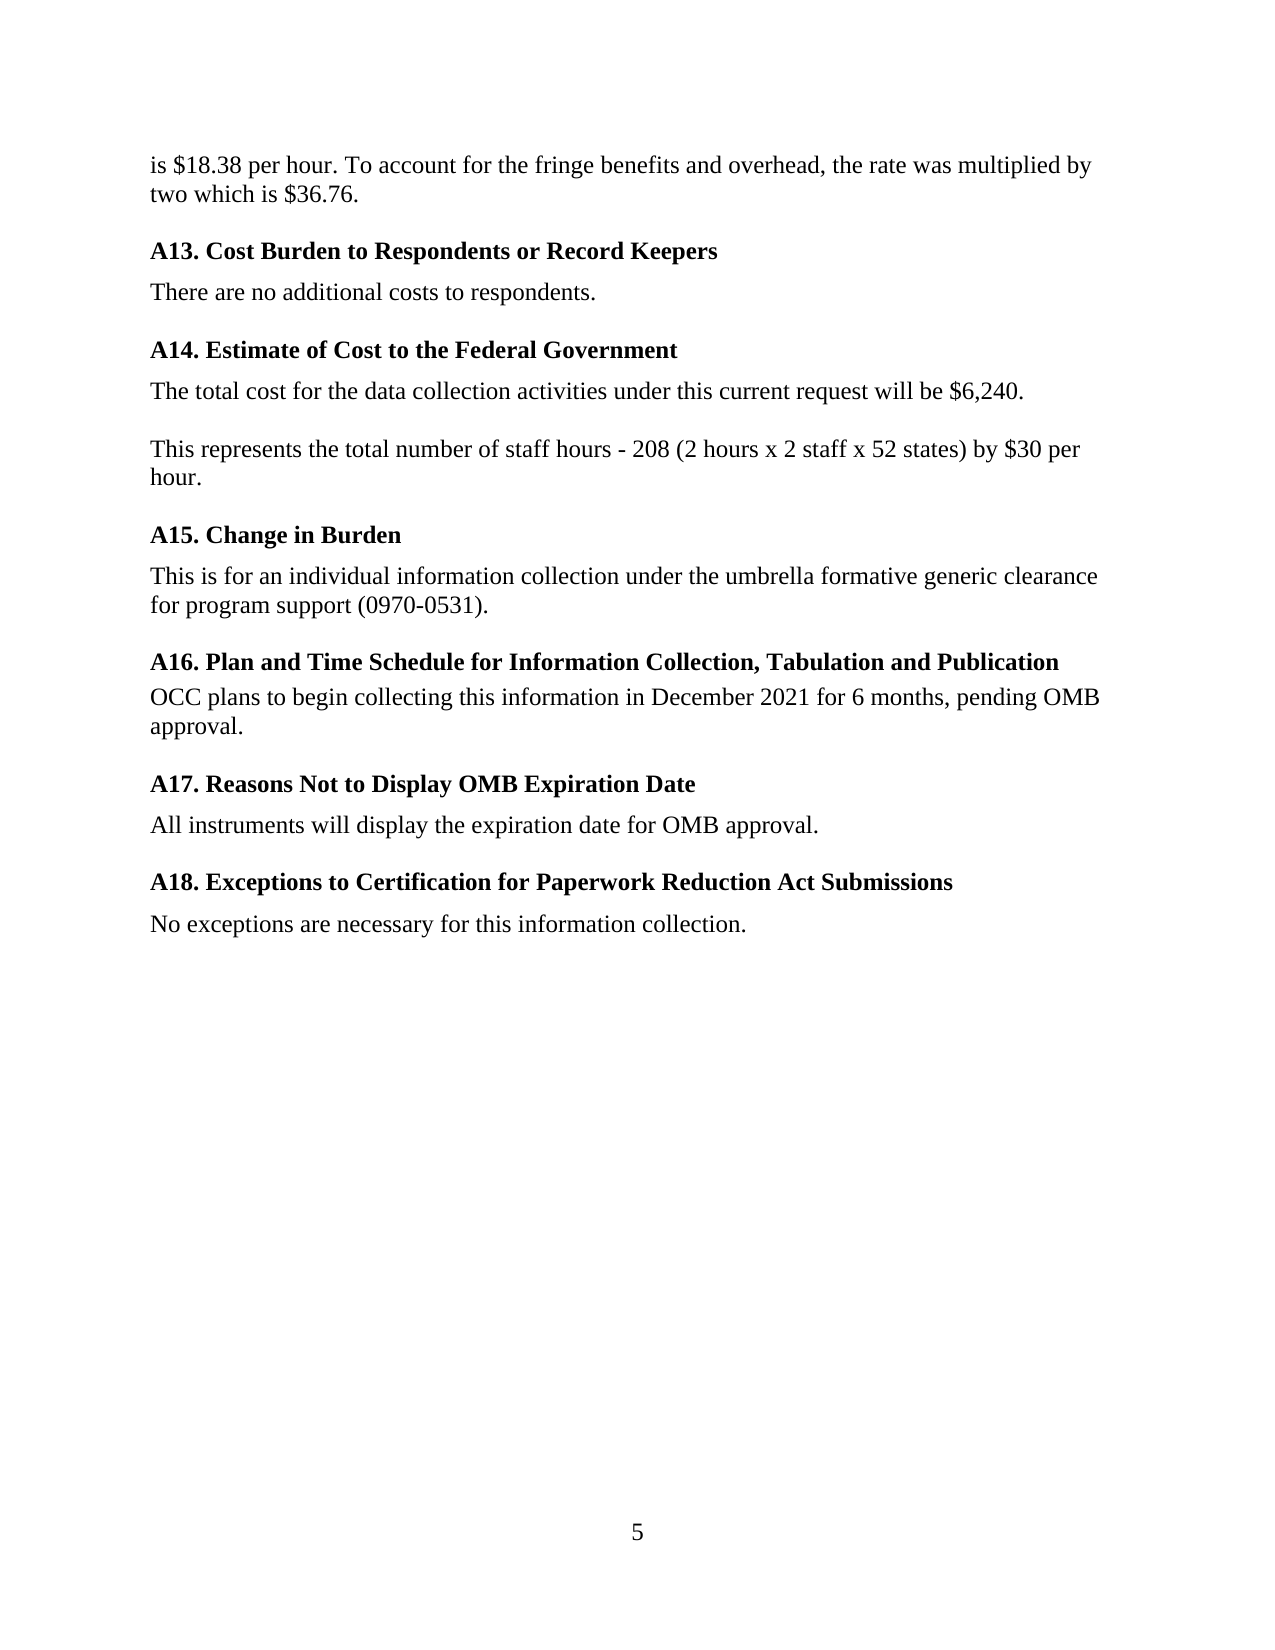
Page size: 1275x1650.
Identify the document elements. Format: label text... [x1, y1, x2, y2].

text All instruments will display the expiration date for OMB approval. [150, 810, 1125, 839]
text This represents the total number of staff hours - 208 (2 hours x 2 staff x 52 states) by $30 per hour. [150, 434, 1125, 491]
text A13. Cost Burden to Respondents or Record Keepers [150, 236, 1125, 265]
text A15. Change in Burden [150, 520, 1125, 549]
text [150, 150, 1125, 207]
text A17. Reasons Not to Display OMB Expiration Date [150, 769, 1125, 797]
text A16. Plan and Time Schedule for Information Collection, Tabulation and Publication [150, 647, 1125, 676]
text This is for an individual information collection under the umbrella formative generic clearance for program support (0970-0531). [150, 561, 1125, 619]
text A18. Exceptions to Certification for Paperwork Reduction Act Submissions [150, 867, 1125, 896]
text There are no additional costs to respondents. [150, 277, 1125, 306]
text The total cost for the data collection activities under this current request will be $6,240. [150, 376, 1125, 405]
text No exceptions are necessary for this information collection. [150, 909, 1125, 937]
text OCC plans to begin collecting this information in December 2021 for 6 months, pending OMB approval. [150, 682, 1125, 740]
text A14. Estimate of Cost to the Federal Government [150, 335, 1125, 364]
